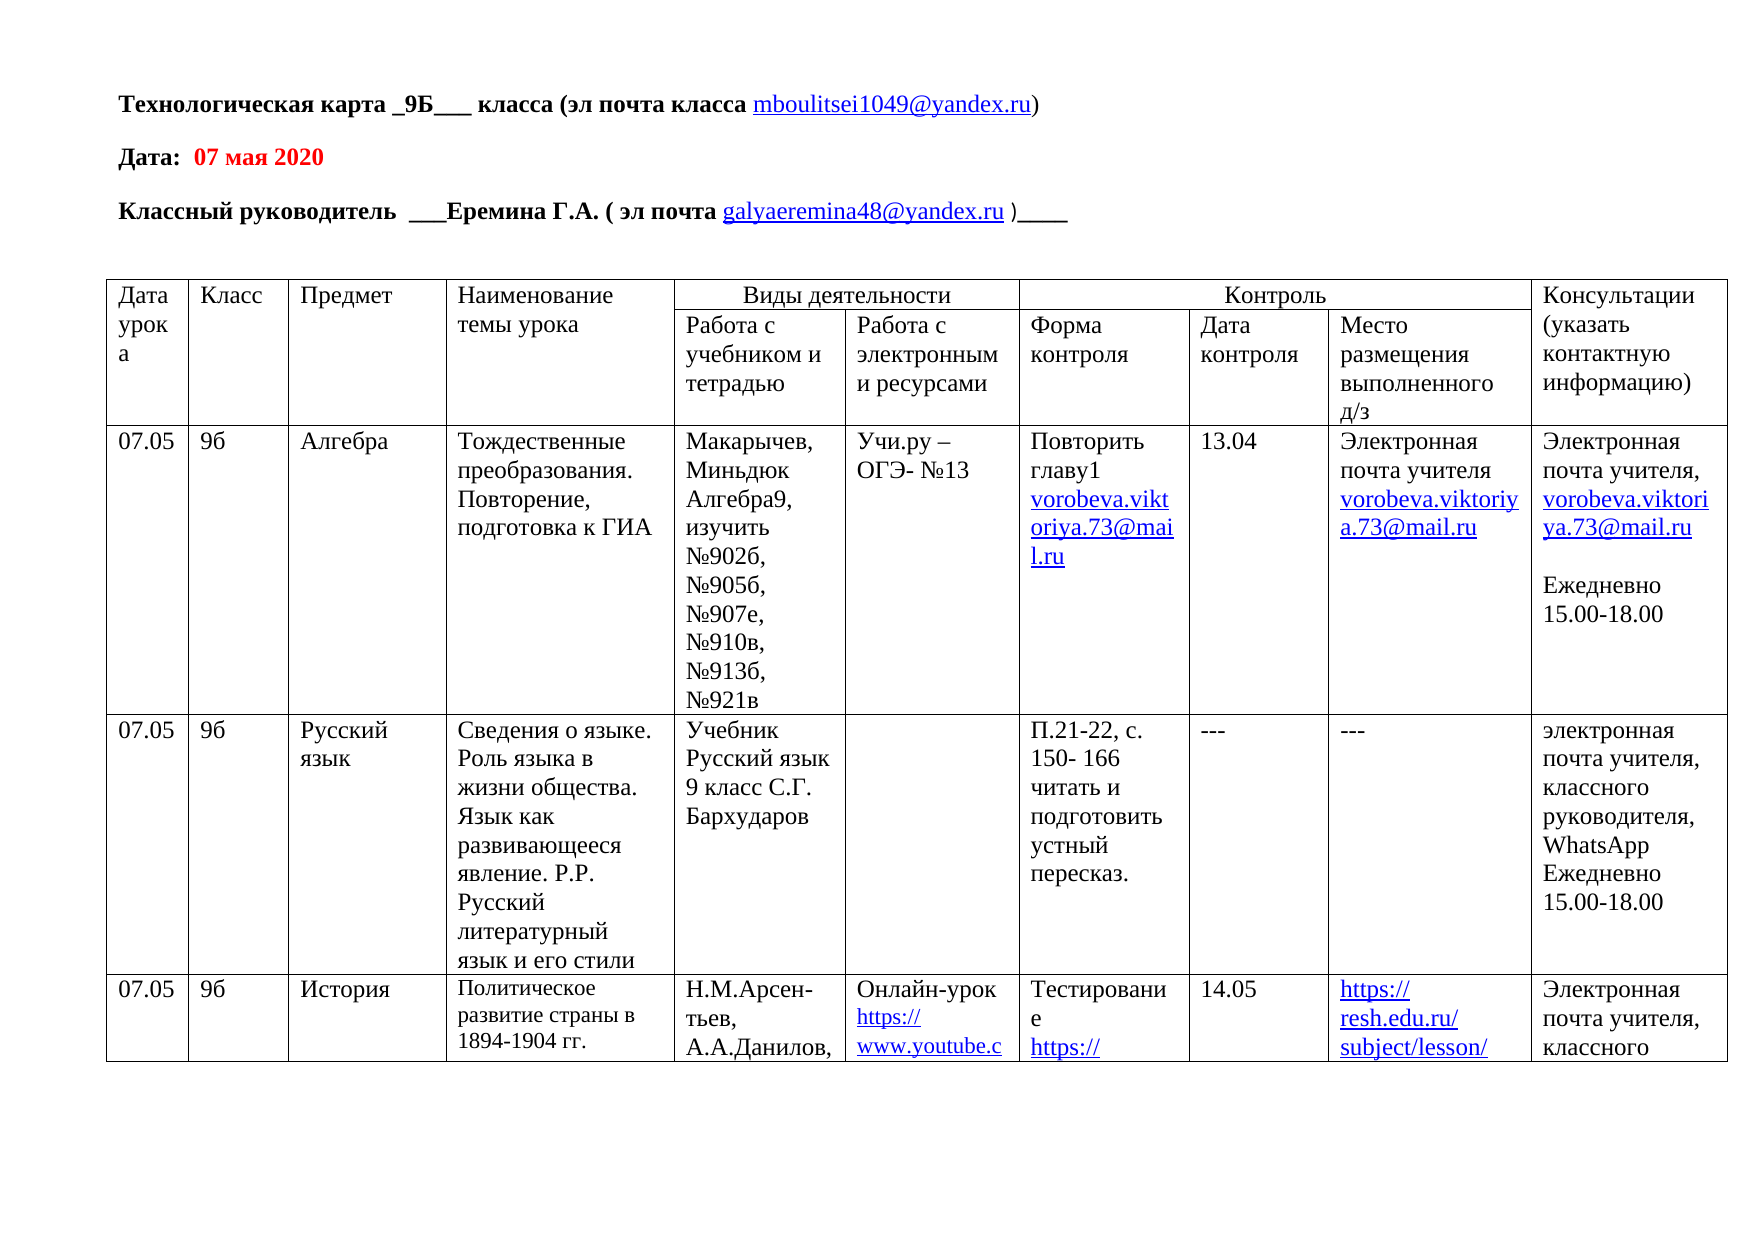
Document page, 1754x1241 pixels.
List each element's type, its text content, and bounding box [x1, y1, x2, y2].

table_cell [846, 715, 1019, 973]
table_cell П.21-22, с. 150- 166 читать и подготовить устный пересказ. [1020, 715, 1189, 973]
table_cell Электронная почта учителя vorobeva.viktoriya.73@mail.ru [1329, 426, 1531, 714]
table_header Виды деятельности [675, 280, 1019, 309]
table_cell Русский язык [289, 715, 446, 973]
table_cell Форма контроля [1020, 310, 1189, 425]
table_cell История [289, 975, 446, 1061]
table_cell Тождественные преобразования. Повторение, подготовка к ГИА [447, 426, 674, 714]
table_cell 13.04 [1190, 426, 1328, 714]
table_header Контроль [1020, 280, 1531, 309]
text Технологическая карта _9Б___ класса (эл почта класса mboulitsei1049@yandex.ru) [1031, 89, 1636, 117]
table_header Дата урока [107, 280, 188, 425]
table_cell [675, 975, 845, 1061]
table_cell Учебник Русский язык 9 класс С.Г. Бархударов [675, 715, 845, 973]
table_cell Место размещения выполненного д/з [1329, 310, 1531, 425]
table_cell --- [1190, 715, 1328, 973]
table_cell Работа с электронными ресурсами [846, 310, 1019, 425]
text Технологическая карта _9Б___ класса (эл почта класса mboulitsei1049@yandex.ru) [118, 89, 753, 117]
table_cell Алгебра [289, 426, 446, 714]
table_cell 9б [189, 426, 288, 714]
text Классный руководитель ___Еремина Г.А. ( эл почта galyaeremina48@yandex.ru )____ [118, 196, 1636, 225]
table_cell Учи.ру – ОГЭ- №13 [846, 426, 1019, 714]
table_cell 14.05 [1190, 975, 1328, 1061]
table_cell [1532, 975, 1727, 1061]
table_cell --- [1329, 715, 1531, 973]
table_cell 07.05 [107, 426, 188, 714]
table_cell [846, 975, 1019, 1061]
table_cell 07.05 [107, 975, 188, 1061]
table_header Предмет [289, 280, 446, 425]
table_header Наименование темы урока [447, 280, 674, 425]
table_cell 9б [189, 975, 288, 1061]
table_cell 9б [189, 715, 288, 973]
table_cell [447, 975, 674, 1061]
table_header Класс [189, 280, 288, 425]
table_header Консультации (указать контактную информацию) [1532, 280, 1727, 425]
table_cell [1020, 975, 1189, 1061]
table_cell Дата контроля [1190, 310, 1328, 425]
table_cell Макарычев, Миньдюк Алгебра9, изучить №902б, №905б, №907е, №910в, №913б, №921в [675, 426, 845, 714]
table_cell Электронная почта учителя, vorobeva.viktoriya.73@mail.ru Ежедневно 15.00-18.00 [1532, 426, 1727, 714]
table_cell 07.05 [107, 715, 188, 973]
table_cell Работа с учебником и тетрадью [675, 310, 845, 425]
table_cell электронная почта учителя, классного руководителя, WhatsApp Ежедневно 15.00-18.00 [1532, 715, 1727, 973]
table_cell Сведения о языке. Роль языка в жизни общества. Язык как развивающееся явление. Р.Р. Русский литературный язык и его стили [447, 715, 674, 973]
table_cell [1329, 975, 1531, 1061]
table_cell Повторить главу1 vorobeva.viktoriya.73@mail.ru [1020, 426, 1189, 714]
text Дата: 07 мая 2020 [118, 142, 1636, 171]
